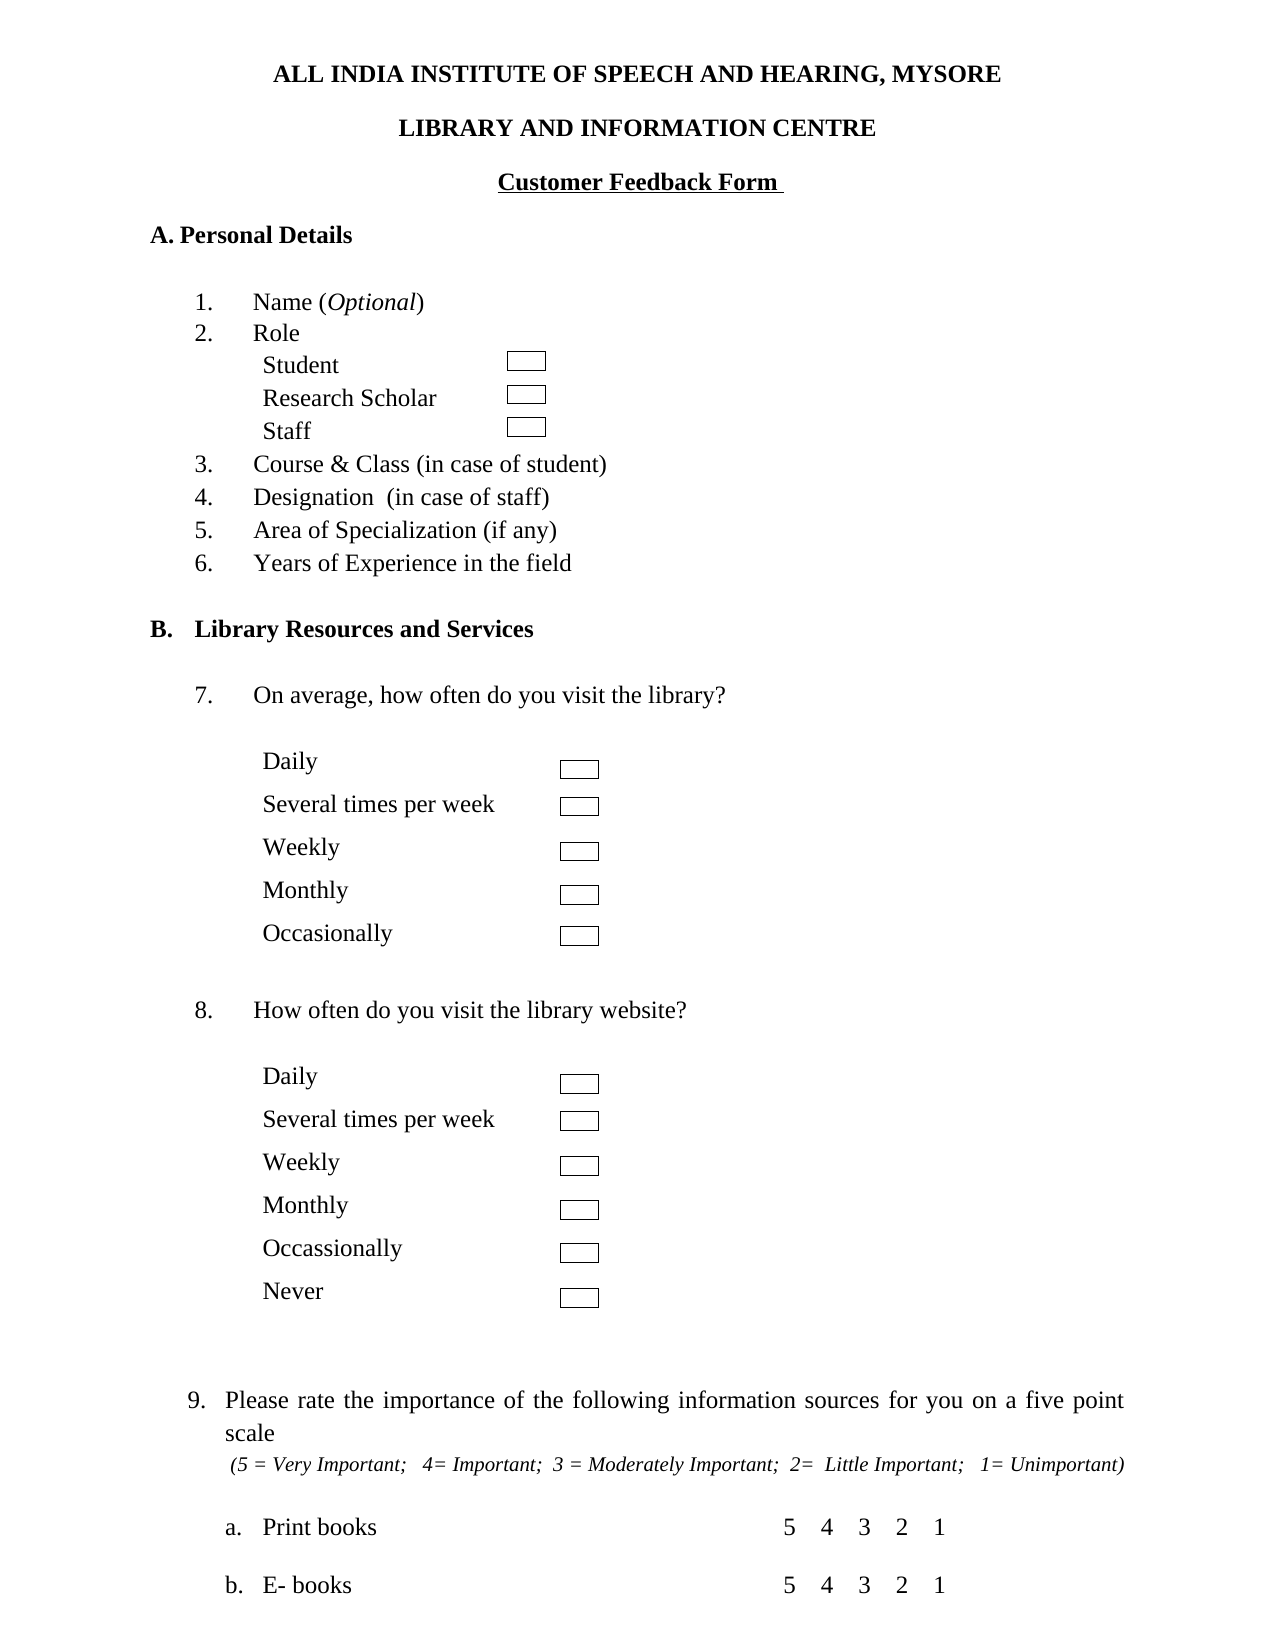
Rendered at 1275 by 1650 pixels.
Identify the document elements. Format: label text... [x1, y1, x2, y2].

list Name (Optional) [194, 287, 1125, 315]
list Several times per week [262, 789, 1125, 818]
list Research Scholar [262, 383, 1125, 412]
list On average, how often do you visit the library? [194, 680, 1125, 709]
list Several times per week [262, 1104, 1125, 1133]
list Print books 5 4 3 2 1 [225, 1512, 1125, 1541]
list Occassionally [262, 1233, 1125, 1262]
list Weekly [262, 832, 1125, 861]
list Daily [262, 746, 1125, 775]
list Weekly [262, 1147, 1125, 1176]
list Never [262, 1276, 1125, 1305]
list Area of Specialization (if any) [194, 515, 1125, 544]
list Years of Experience in the field [194, 548, 1125, 577]
list Monthly [262, 875, 1125, 904]
list Staff [262, 416, 1125, 444]
list Please rate the importance of the following information sources for you on a five point scale [187, 1386, 1125, 1447]
text LIBRARY AND INFORMATION CENTRE [150, 113, 1125, 142]
list Occasionally [262, 918, 1125, 947]
list Role [194, 318, 1125, 347]
list Personal Details [150, 221, 1125, 249]
list Course & Class (in case of student) [194, 449, 1125, 478]
list Monthly [262, 1190, 1125, 1219]
text ALL INDIA INSTITUTE OF SPEECH AND HEARING, MYSORE [150, 59, 1125, 88]
list How often do you visit the library website? [194, 995, 1125, 1023]
list Library Resources and Services [150, 614, 1125, 643]
list Daily [262, 1061, 1125, 1089]
list E- books 5 4 3 2 1 [225, 1570, 1125, 1598]
list Student [262, 350, 1125, 378]
list Designation (in case of staff) [194, 482, 1125, 511]
text Customer Feedback Form [150, 167, 1125, 196]
